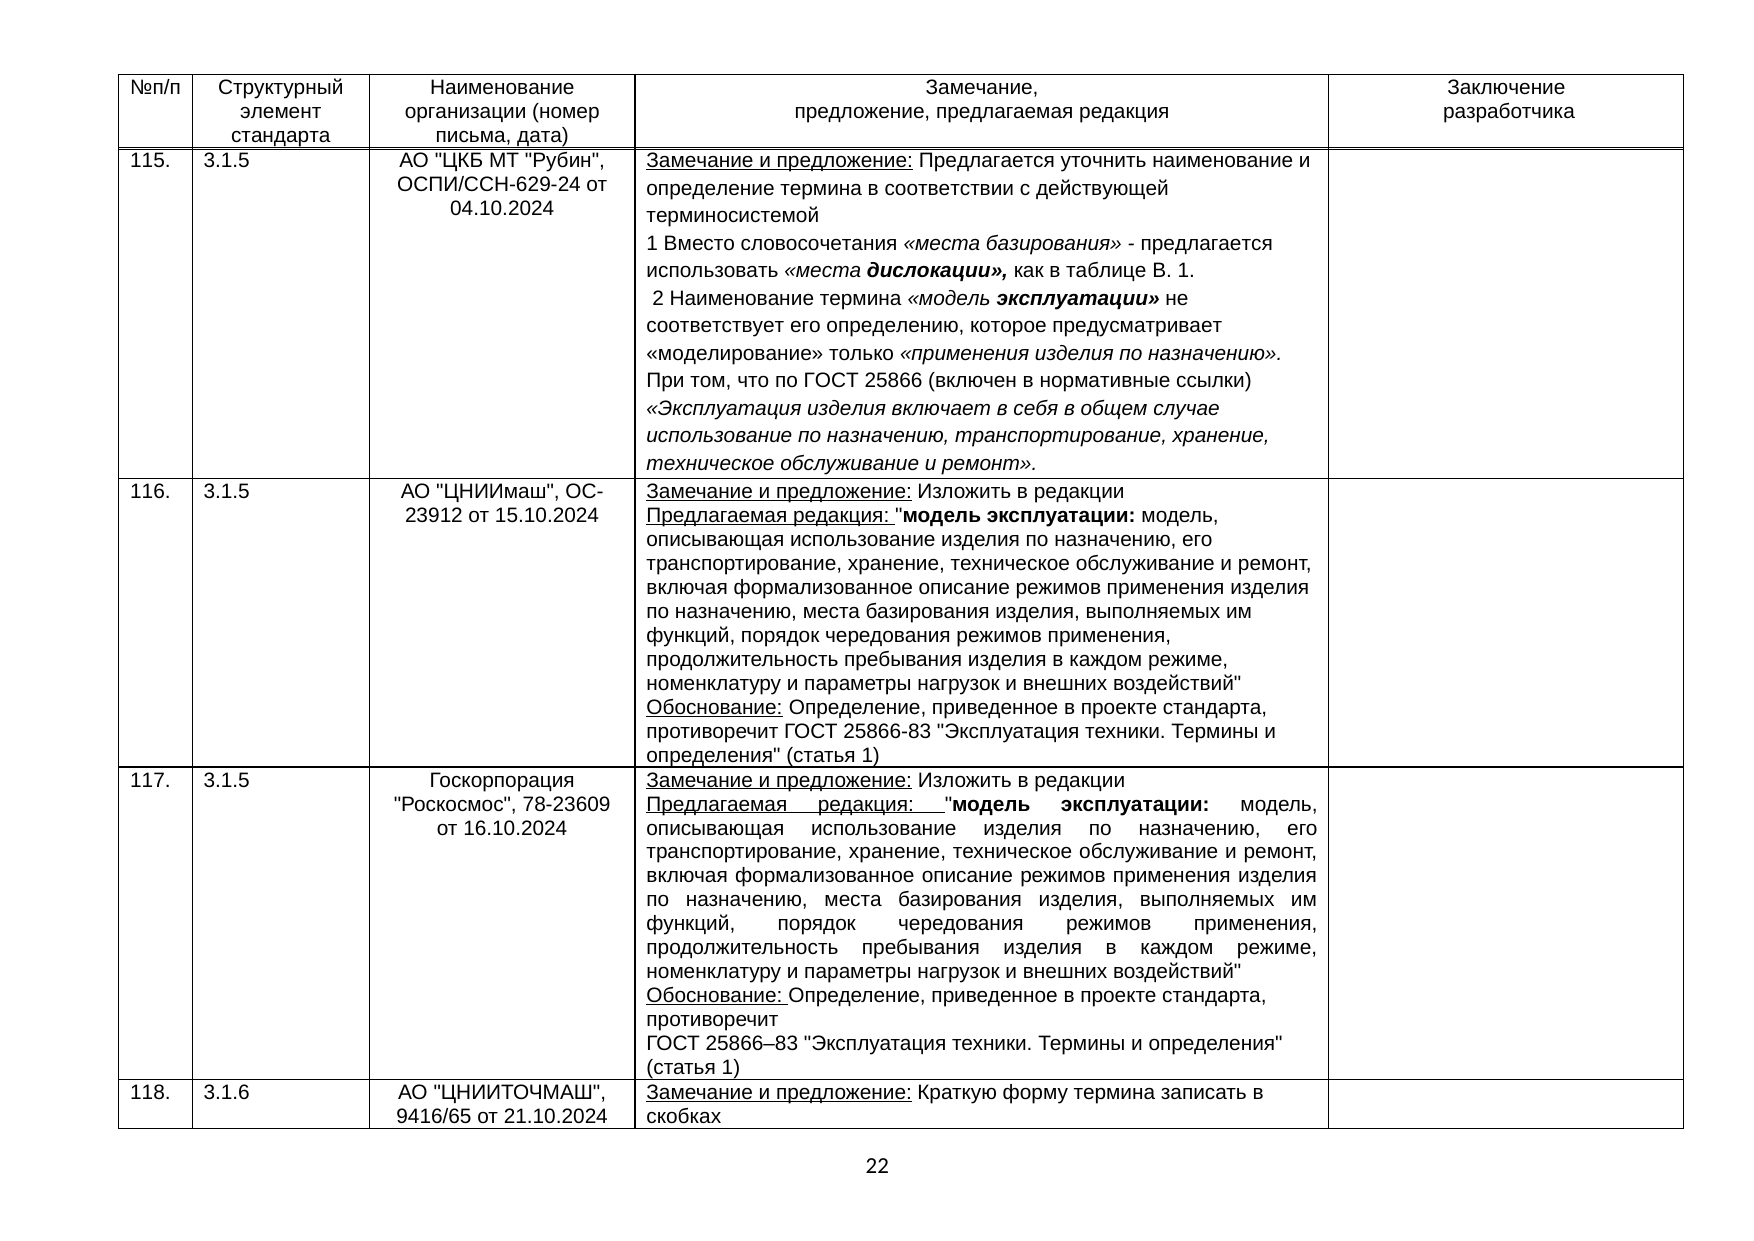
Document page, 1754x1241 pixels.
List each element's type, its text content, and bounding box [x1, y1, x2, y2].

table_cell 3.1.5 [193, 479, 369, 766]
table_cell 3.1.5 [193, 150, 369, 478]
table_cell АО "ЦНИИмаш", ОС-23912 от 15.10.2024 [370, 479, 634, 766]
table_cell Замечание и предложение: Изложить в редакции Предлагаемая редакция: "модель эксплуатации: модель, описывающая использование изделия по назначению, его транспортирование, хранение, техническое обслуживание и ремонт, включая формализованное описание режимов применения изделия по назначению, места базирования изделия, выполняемых им функций, порядок чередования режимов применения, продолжительность пребывания изделия в каждом режиме, номенклатуру и параметры нагрузок и внешних воздействий" Обоснование: Определение, приведенное в проекте стандарта, противоречит ГОСТ 25866–83 "Эксплуатация техники. Термины и определения" (статья 1) [636, 768, 1328, 1079]
table_cell Госкорпорация "Роскосмос", 78-23609 от 16.10.2024 [370, 768, 634, 1079]
table_header Наименование организации (номер письма, дата) [370, 75, 634, 147]
table_cell Замечание и предложение: Изложить в редакции Предлагаемая редакция: "модель эксплуатации: модель, описывающая использование изделия по назначению, его транспортирование, хранение, техническое обслуживание и ремонт, включая формализованное описание режимов применения изделия по назначению, места базирования изделия, выполняемых им функций, порядок чередования режимов применения, продолжительность пребывания изделия в каждом режиме, номенклатуру и параметры нагрузок и внешних воздействий" Обоснование: Определение, приведенное в проекте стандарта, противоречит ГОСТ 25866-83 "Эксплуатация техники. Термины и определения" (статья 1) [636, 479, 1328, 766]
table_cell 3.1.6 [193, 1080, 369, 1128]
table_cell АО "ЦНИИТОЧМАШ", 9416/65 от 21.10.2024 [370, 1080, 634, 1128]
table_cell [119, 1080, 192, 1128]
table_cell [119, 150, 192, 478]
table_header Структурный элемент стандарта [193, 75, 369, 147]
table_cell [119, 479, 192, 766]
table_cell АО "ЦКБ МТ "Рубин", ОСПИ/ССН-629-24 от 04.10.2024 [370, 150, 634, 478]
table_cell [636, 1080, 1328, 1128]
table_cell [119, 768, 192, 1079]
table_cell [1329, 768, 1683, 1079]
table_cell [1329, 1080, 1683, 1128]
table_cell [1329, 479, 1683, 766]
table_header Замечание, предложение, предлагаемая редакция [636, 75, 1328, 147]
table_cell [1329, 150, 1683, 478]
table_header №п/п [119, 75, 192, 147]
table_cell Замечание и предложение: Предлагается уточнить наименование и определение термина в соответствии с действующей терминосистемой 1 Вместо словосочетания «места базирования» - предлагается использовать «места дислокации», как в таблице В. 1. 2 Наименование термина «модель эксплуатации» не соответствует его определению, которое предусматривает «моделирование» только «применения изделия по назначению». При том, что по ГОСТ 25866 (включен в нормативные ссылки) «Эксплуатация изделия включает в себя в общем случае использование по назначению, транспортирование, хранение, техническое обслуживание и ремонт». [636, 150, 1328, 478]
table_header Заключение разработчика [1329, 75, 1683, 147]
table_cell 3.1.5 [193, 768, 369, 1079]
